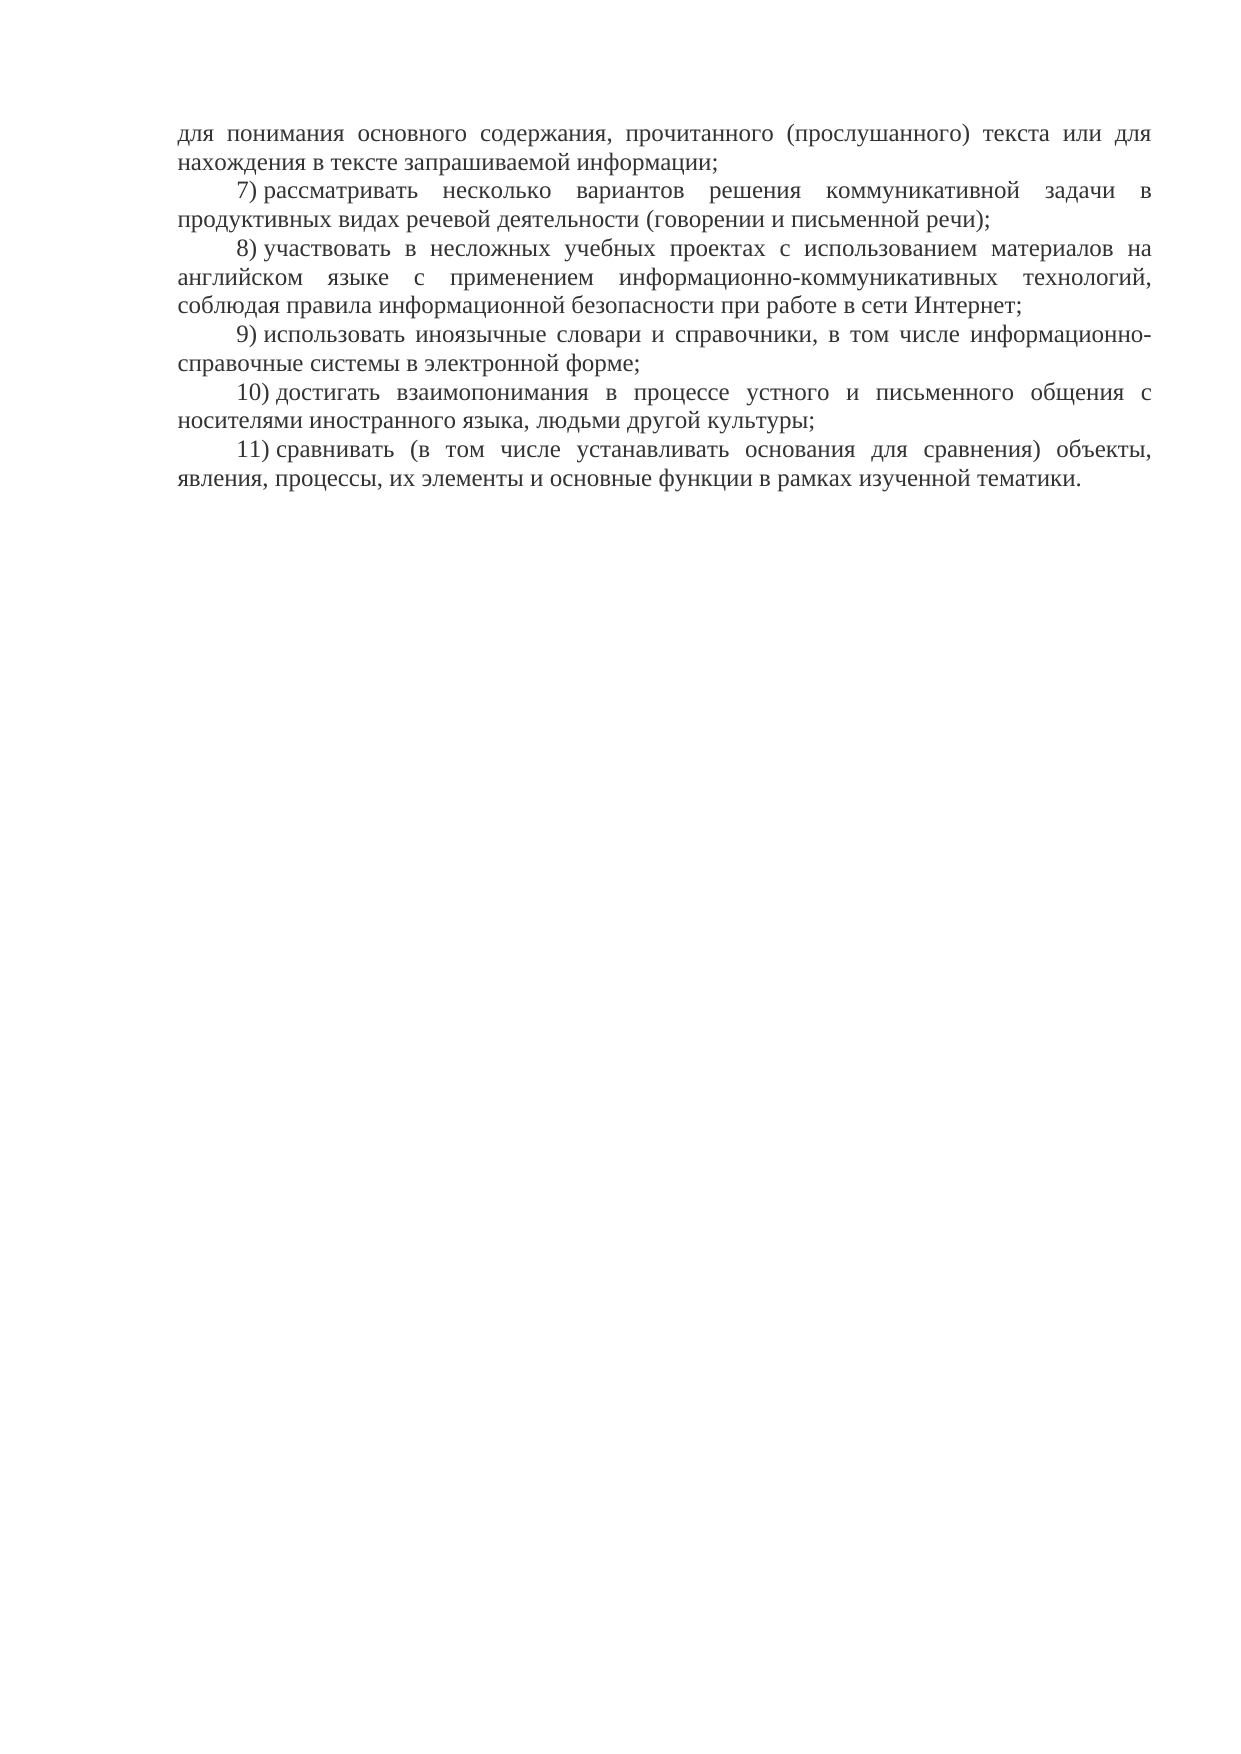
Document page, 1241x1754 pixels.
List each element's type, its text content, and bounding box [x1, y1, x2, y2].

text 7) рассматривать несколько вариантов решения коммуникативной задачи в продуктивных видах речевой деятельности (говорении и письменной речи); [177, 176, 1152, 233]
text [177, 118, 1152, 176]
text 10) достигать взаимопонимания в процессе устного и письменного общения с носителями иностранного языка, людьми другой культуры; [177, 377, 1152, 434]
text 8) участвовать в несложных учебных проектах с использованием материалов на английском языке с применением информационно-коммуникативных технологий, соблюдая правила информационной безопасности при работе в сети Интернет; [177, 233, 1152, 319]
text 11) сравнивать (в том числе устанавливать основания для сравнения) объекты, явления, процессы, их элементы и основные функции в рамках изученной тематики. [177, 434, 1152, 492]
text 9) использовать иноязычные словари и справочники, в том числе информационно-справочные системы в электронной форме; [177, 319, 1152, 377]
